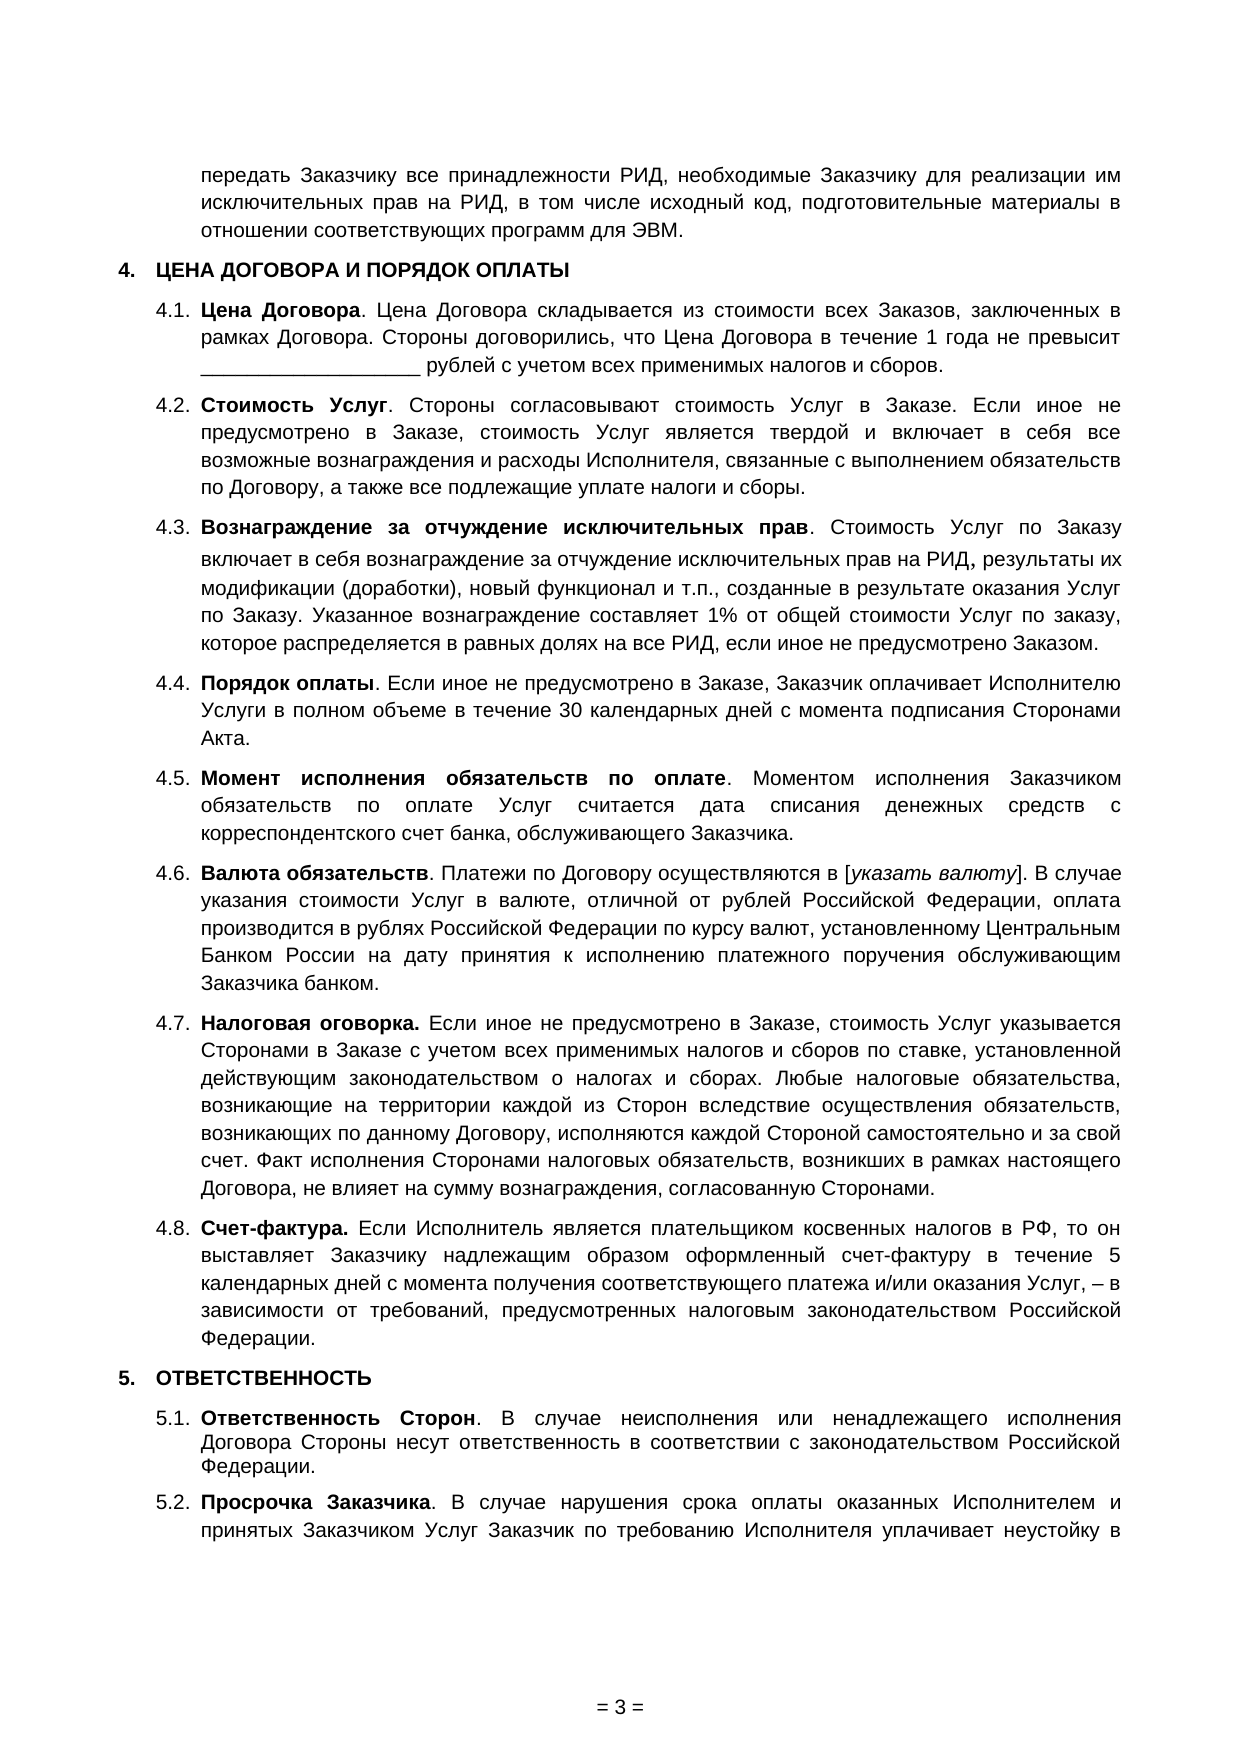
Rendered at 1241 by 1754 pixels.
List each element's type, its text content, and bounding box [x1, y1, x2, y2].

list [156, 162, 1122, 241]
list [156, 1490, 1122, 1541]
list ОТВЕТСТВЕННОСТЬ [118, 1366, 1122, 1389]
list Ответственность Сторон. В случае неисполнения или ненадлежащего исполнения Договора Стороны несут ответственность в соответствии с законодательством Российской Федерации. [156, 1406, 1122, 1477]
list Валюта обязательств. Платежи по Договору осуществляются в [указать валюту]. В случае указания стоимости Услуг в валюте, отличной от рублей Российской Федерации, оплата производится в рублях Российской Федерации по курсу валют, установленному Центральным Банком России на дату принятия к исполнению платежного поручения обслуживающим Заказчика банком. [156, 861, 1122, 994]
list ЦЕНА ДОГОВОРА И ПОРЯДОК ОПЛАТЫ [118, 257, 1122, 281]
list Вознаграждение за отчуждение исключительных прав. Стоимость Услуг по Заказу включает в себя вознаграждение за отчуждение исключительных прав на РИД, результаты их модификации (доработки), новый функционал и т.п., созданные в результате оказания Услуг по Заказу. Указанное вознаграждение составляет 1% от общей стоимости Услуг по заказу, которое распределяется в равных долях на все РИД, если иное не предусмотрено Заказом. [156, 515, 1122, 654]
list Порядок оплаты. Если иное не предусмотрено в Заказе, Заказчик оплачивает Исполнителю Услуги в полном объеме в течение 30 календарных дней с момента подписания Сторонами Акта. [156, 671, 1122, 749]
list Момент исполнения обязательств по оплате. Моментом исполнения Заказчиком обязательств по оплате Услуг считается дата списания денежных средств с корреспондентского счет банка, обслуживающего Заказчика. [156, 766, 1122, 844]
list Налоговая оговорка. Если иное не предусмотрено в Заказе, стоимость Услуг указывается Сторонами в Заказе с учетом всех применимых налогов и сборов по ставке, установленной действующим законодательством о налогах и сборах. Любые налоговые обязательства, возникающие на территории каждой из Сторон вследствие осуществления обязательств, возникающих по данному Договору, исполняются каждой Стороной самостоятельно и за свой счет. Факт исполнения Сторонами налоговых обязательств, возникших в рамках настоящего Договора, не влияет на сумму вознаграждения, согласованную Сторонами. [156, 1011, 1122, 1199]
list Цена Договора. Цена Договора складывается из стоимости всех Заказов, заключенных в рамках Договора. Стороны договорились, что Цена Договора в течение 1 года не превысит ___________________ рублей с учетом всех применимых налогов и сборов. [156, 297, 1122, 376]
list Стоимость Услуг. Стороны согласовывают стоимость Услуг в Заказе. Если иное не предусмотрено в Заказе, стоимость Услуг является твердой и включает в себя все возможные вознаграждения и расходы Исполнителя, связанные с выполнением обязательств по Договору, а также все подлежащие уплате налоги и сборы. [156, 392, 1122, 499]
list Счет-фактура. Если Исполнитель является плательщиком косвенных налогов в РФ, то он выставляет Заказчику надлежащим образом оформленный счет-фактуру в течение 5 календарных дней с момента получения соответствующего платежа и/или оказания Услуг, – в зависимости от требований, предусмотренных налоговым законодательством Российской Федерации. [156, 1216, 1122, 1349]
